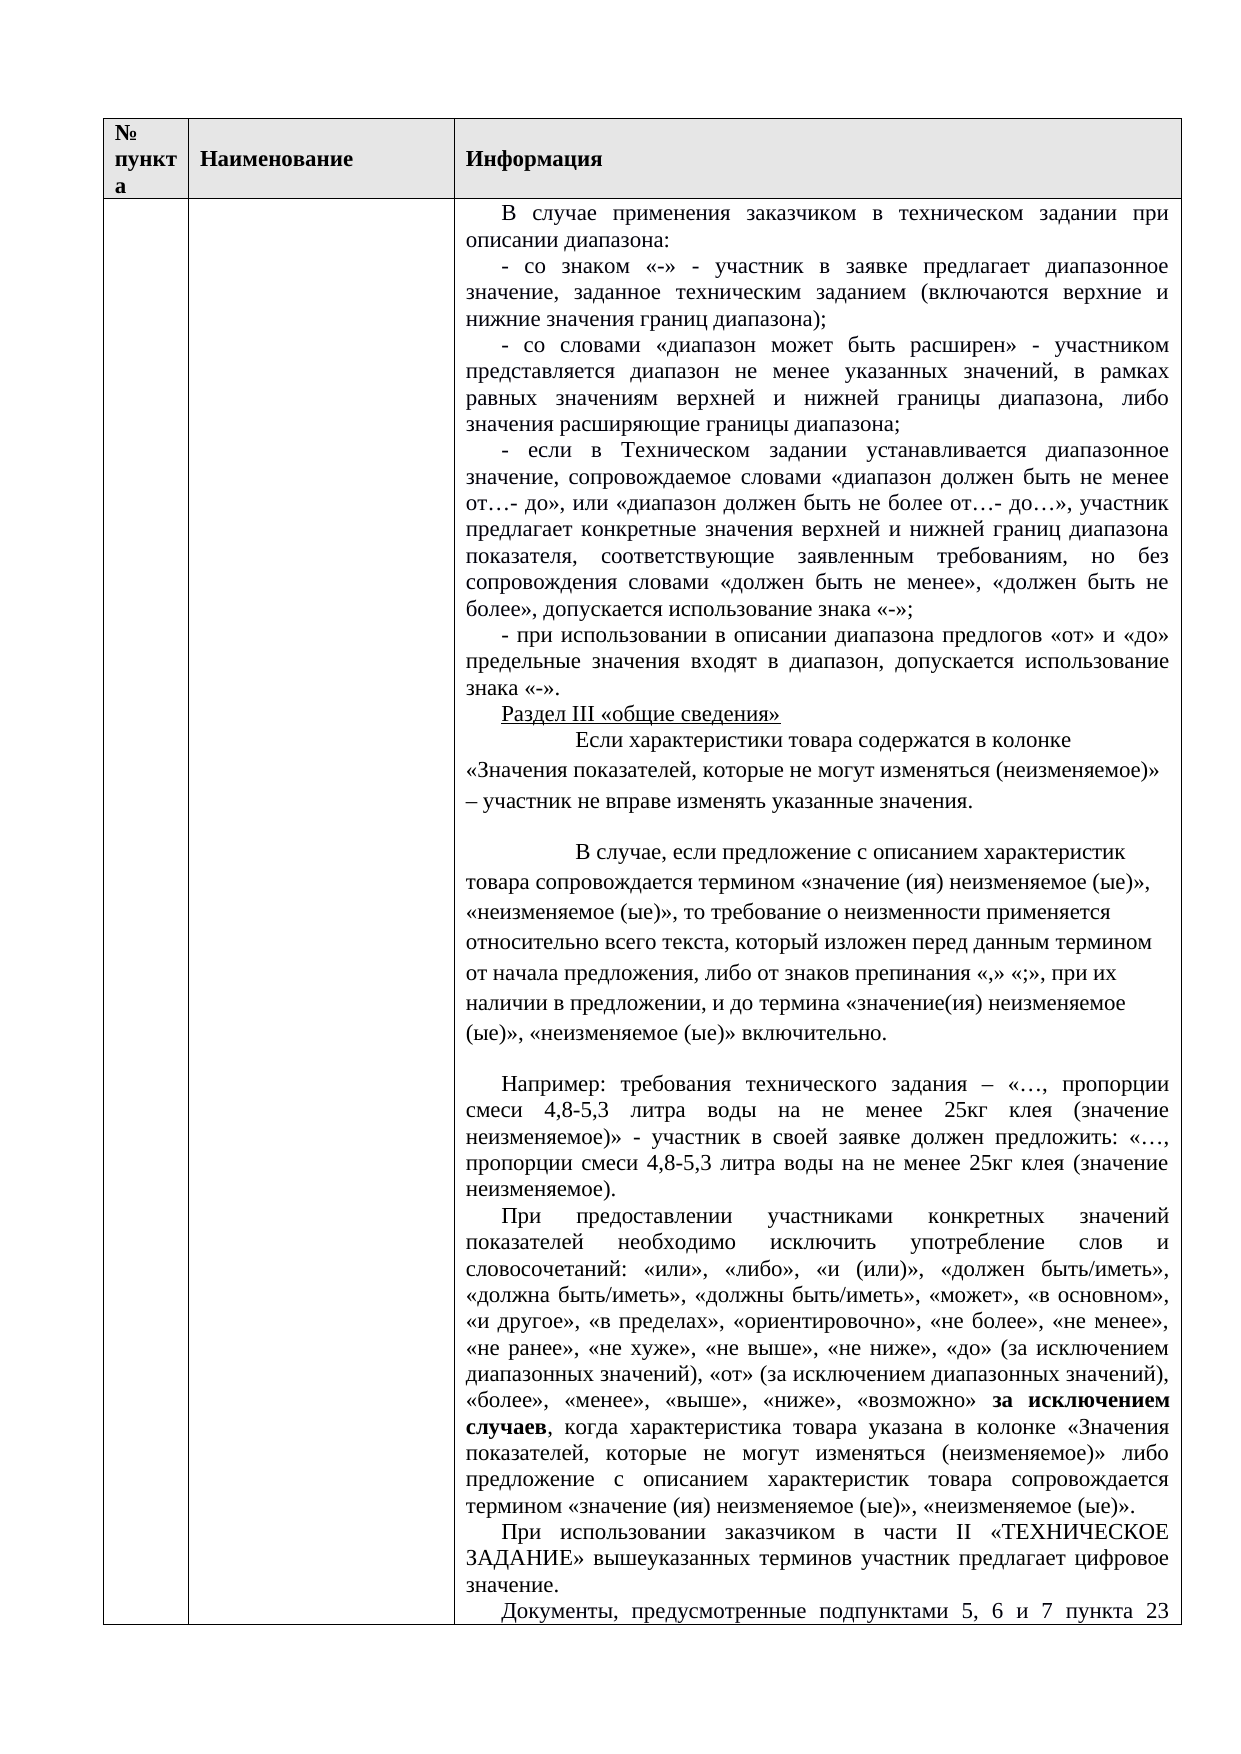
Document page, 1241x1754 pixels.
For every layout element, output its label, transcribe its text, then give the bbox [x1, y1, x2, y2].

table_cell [189, 199, 454, 1623]
table_header № пункта [104, 119, 188, 198]
table_cell [104, 199, 188, 1623]
table_header Наименование [189, 119, 454, 198]
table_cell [455, 199, 1181, 1623]
table_header Информация [455, 119, 1181, 198]
